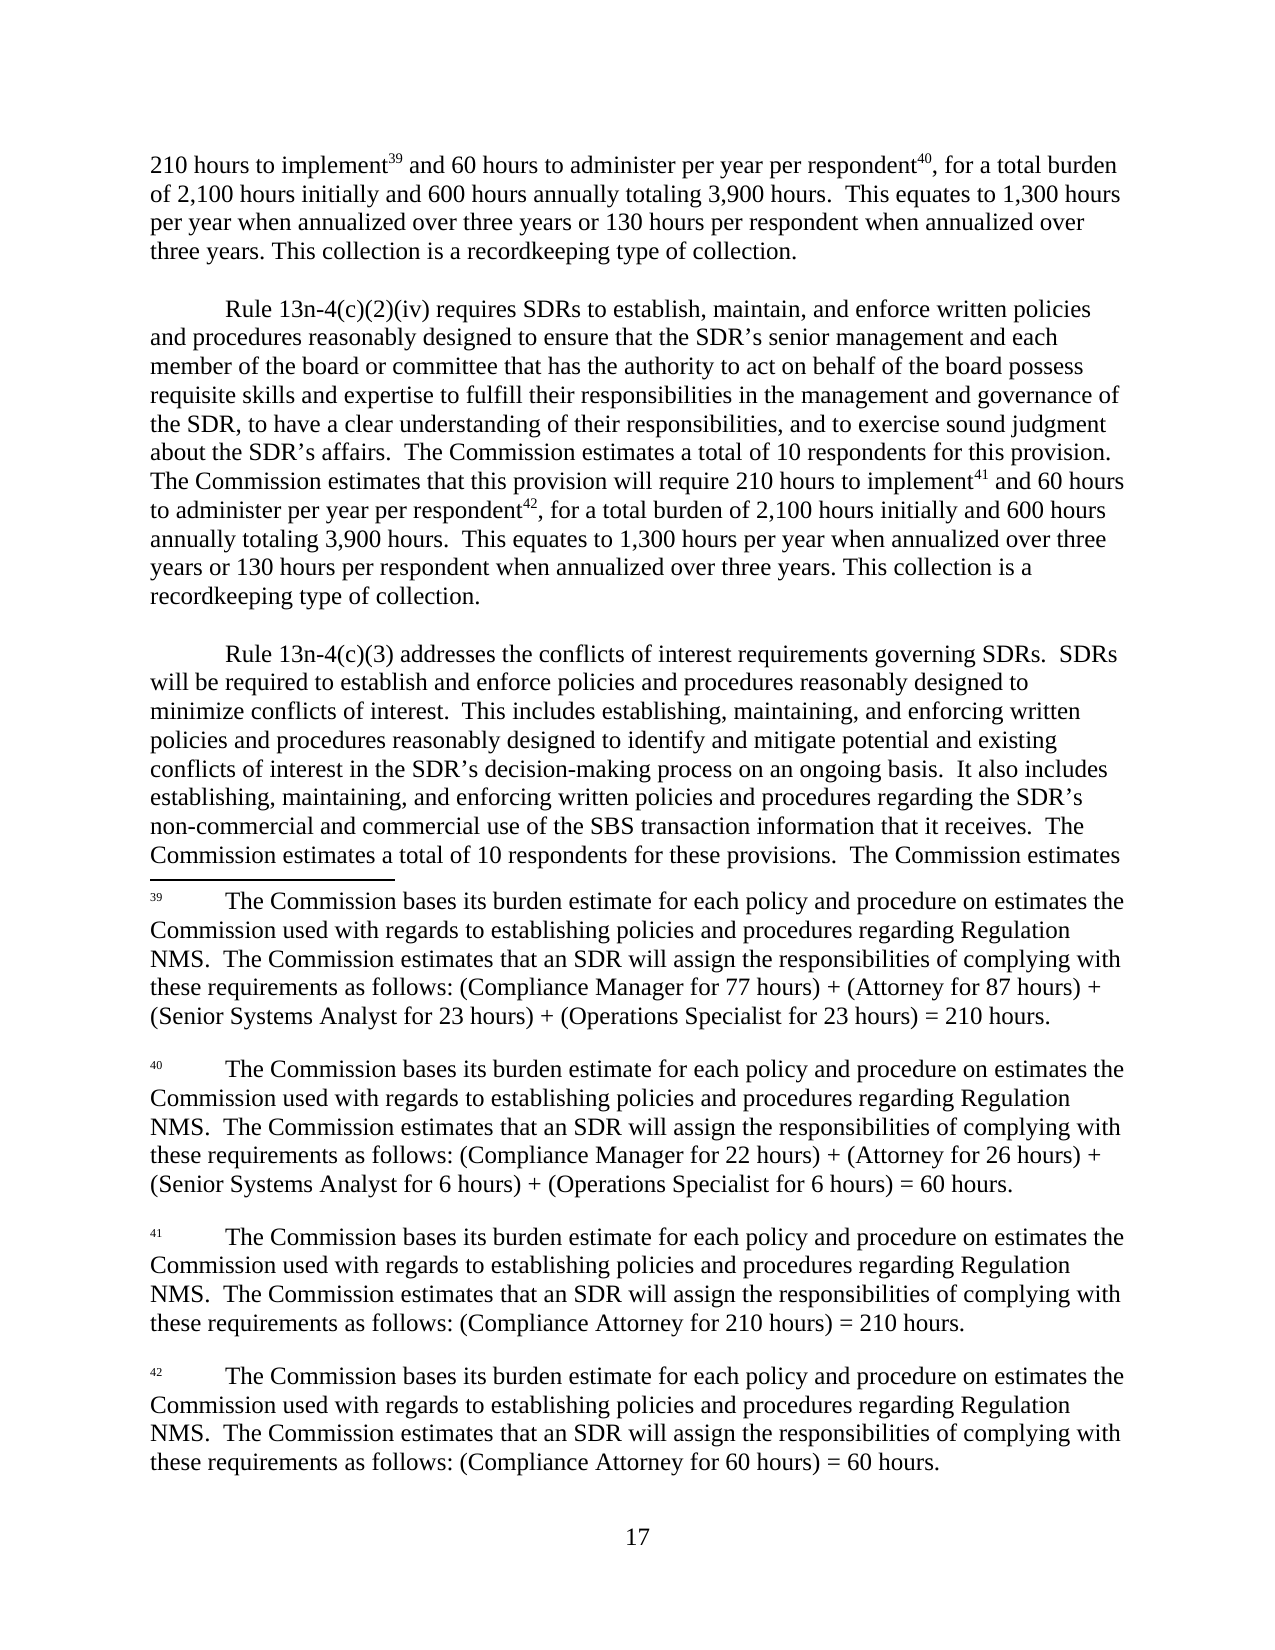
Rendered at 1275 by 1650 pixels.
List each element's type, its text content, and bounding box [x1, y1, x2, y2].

text Rule 13n-4(c)(2)(iv) requires SDRs to establish, maintain, and enforce written policies and procedures reasonably designed to ensure that the SDR’s senior management and each member of the board or committee that has the authority to act on behalf of the board possess requisite skills and expertise to fulfill their responsibilities in the management and governance of the SDR, to have a clear understanding of their responsibilities, and to exercise sound judgment about the SDR’s affairs. The Commission estimates a total of 10 respondents for this provision. The Commission estimates that this provision will require 210 hours to implement and 60 hours to administer per year per respondent, for a total burden of 2,100 hours initially and 600 hours annually totaling 3,900 hours. This equates to 1,300 hours per year when annualized over three years or 130 hours per respondent when annualized over three years. This collection is a recordkeeping type of collection. [150, 294, 1125, 610]
text Rule 13n-4(c)(1)(iv) requires SDRs to establish, maintain, and enforce certain policies and procedures to review any prohibition or limitation of any person with respect to access to services offered or data maintained by the SDRs and to grant such person access to such services or data if such person has been discriminated against unfairly. The Commission estimates a total of 10 respondents for this provision. The Commission estimates that this provision will require 210 hours to implement and 60 hours to administer per year per respondent, for a total burden of 2,100 hours initially and 600 hours annually totaling 3,900 hours. This equates to 1,300 hours per year when annualized over three years or 130 hours per respondent when annualized over three years. This collection is a recordkeeping type of collection. [150, 150, 1125, 265]
text Rule 13n-4(c)(3) addresses the conflicts of interest requirements governing SDRs. SDRs will be required to establish and enforce policies and procedures reasonably designed to minimize conflicts of interest. This includes establishing, maintaining, and enforcing written policies and procedures reasonably designed to identify and mitigate potential and existing conflicts of interest in the SDR’s decision-making process on an ongoing basis. It also includes establishing, maintaining, and enforcing written policies and procedures regarding the SDR’s non-commercial and commercial use of the SBS transaction information that it receives. The Commission estimates a total of 10 respondents for these provisions. The Commission estimates that these two provisions will require 420 hours to implement and 120 hours to administer per year per respondent, for a total burden of 4,200 hours initially and 1,200 hours annually totaling 7,800 hours. This equates to 2,600 hours per year when annualized over three years or 260 hours per respondent when annualized over three years. This collection is a recordkeeping type of collection. [150, 639, 1125, 869]
